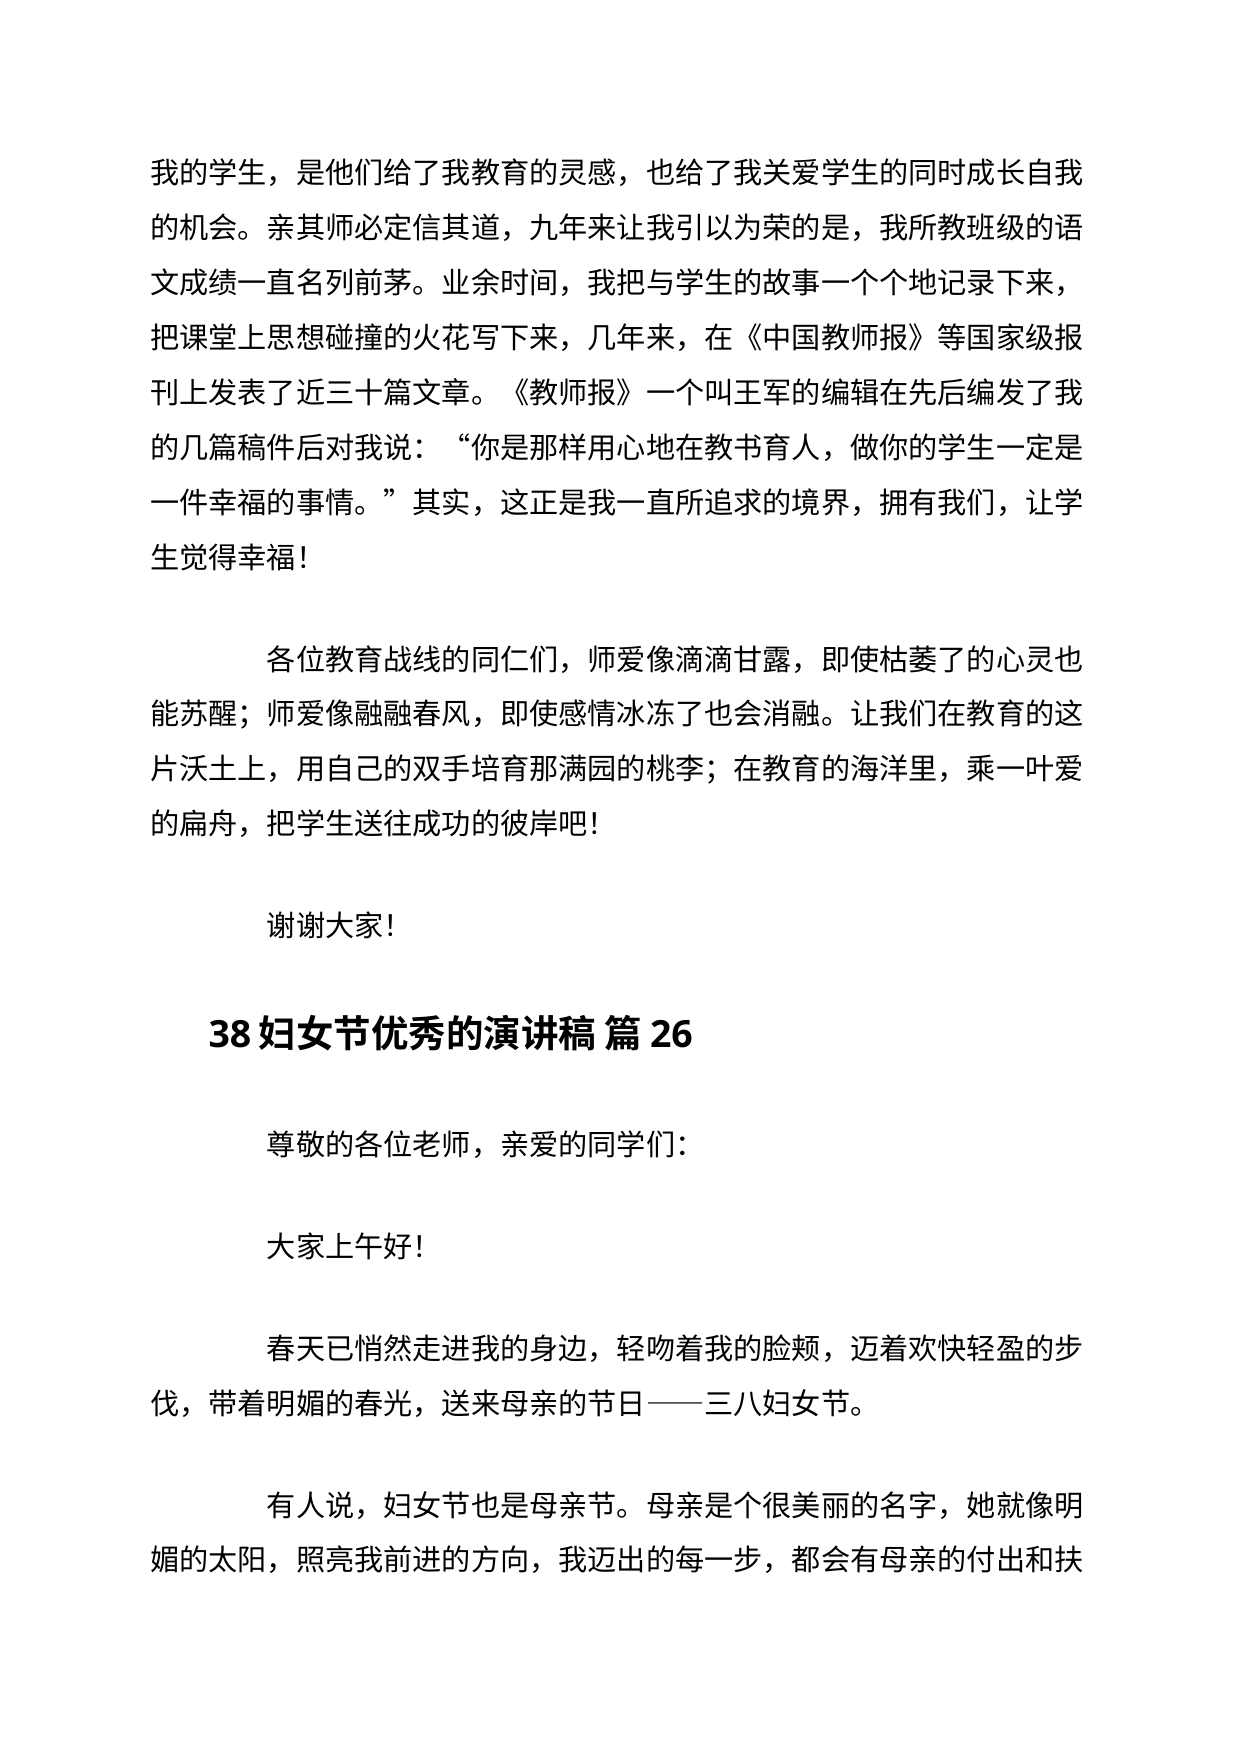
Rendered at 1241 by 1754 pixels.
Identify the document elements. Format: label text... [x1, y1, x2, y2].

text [150, 1482, 1090, 1579]
text 谢谢大家！ [150, 902, 1090, 945]
text 春天已悄然走进我的身边，轻吻着我的脸颊，迈着欢快轻盈的步伐，带着明媚的春光，送来母亲的节日——三八妇女节。 [150, 1325, 1090, 1423]
text 尊敬的各位老师，亲爱的同学们： [150, 1122, 1090, 1164]
text 38妇女节优秀的演讲稿 篇26 [150, 1004, 1090, 1059]
text 大家上午好！ [150, 1224, 1090, 1266]
text 各位教育战线的同仁们，师爱像滴滴甘露，即使枯萎了的心灵也能苏醒；师爱像融融春风，即使感情冰冻了也会消融。让我们在教育的这片沃土上，用自己的双手培育那满园的桃李；在教育的海洋里，乘一叶爱的扁舟，把学生送往成功的彼岸吧！ [150, 636, 1090, 843]
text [150, 150, 1090, 577]
